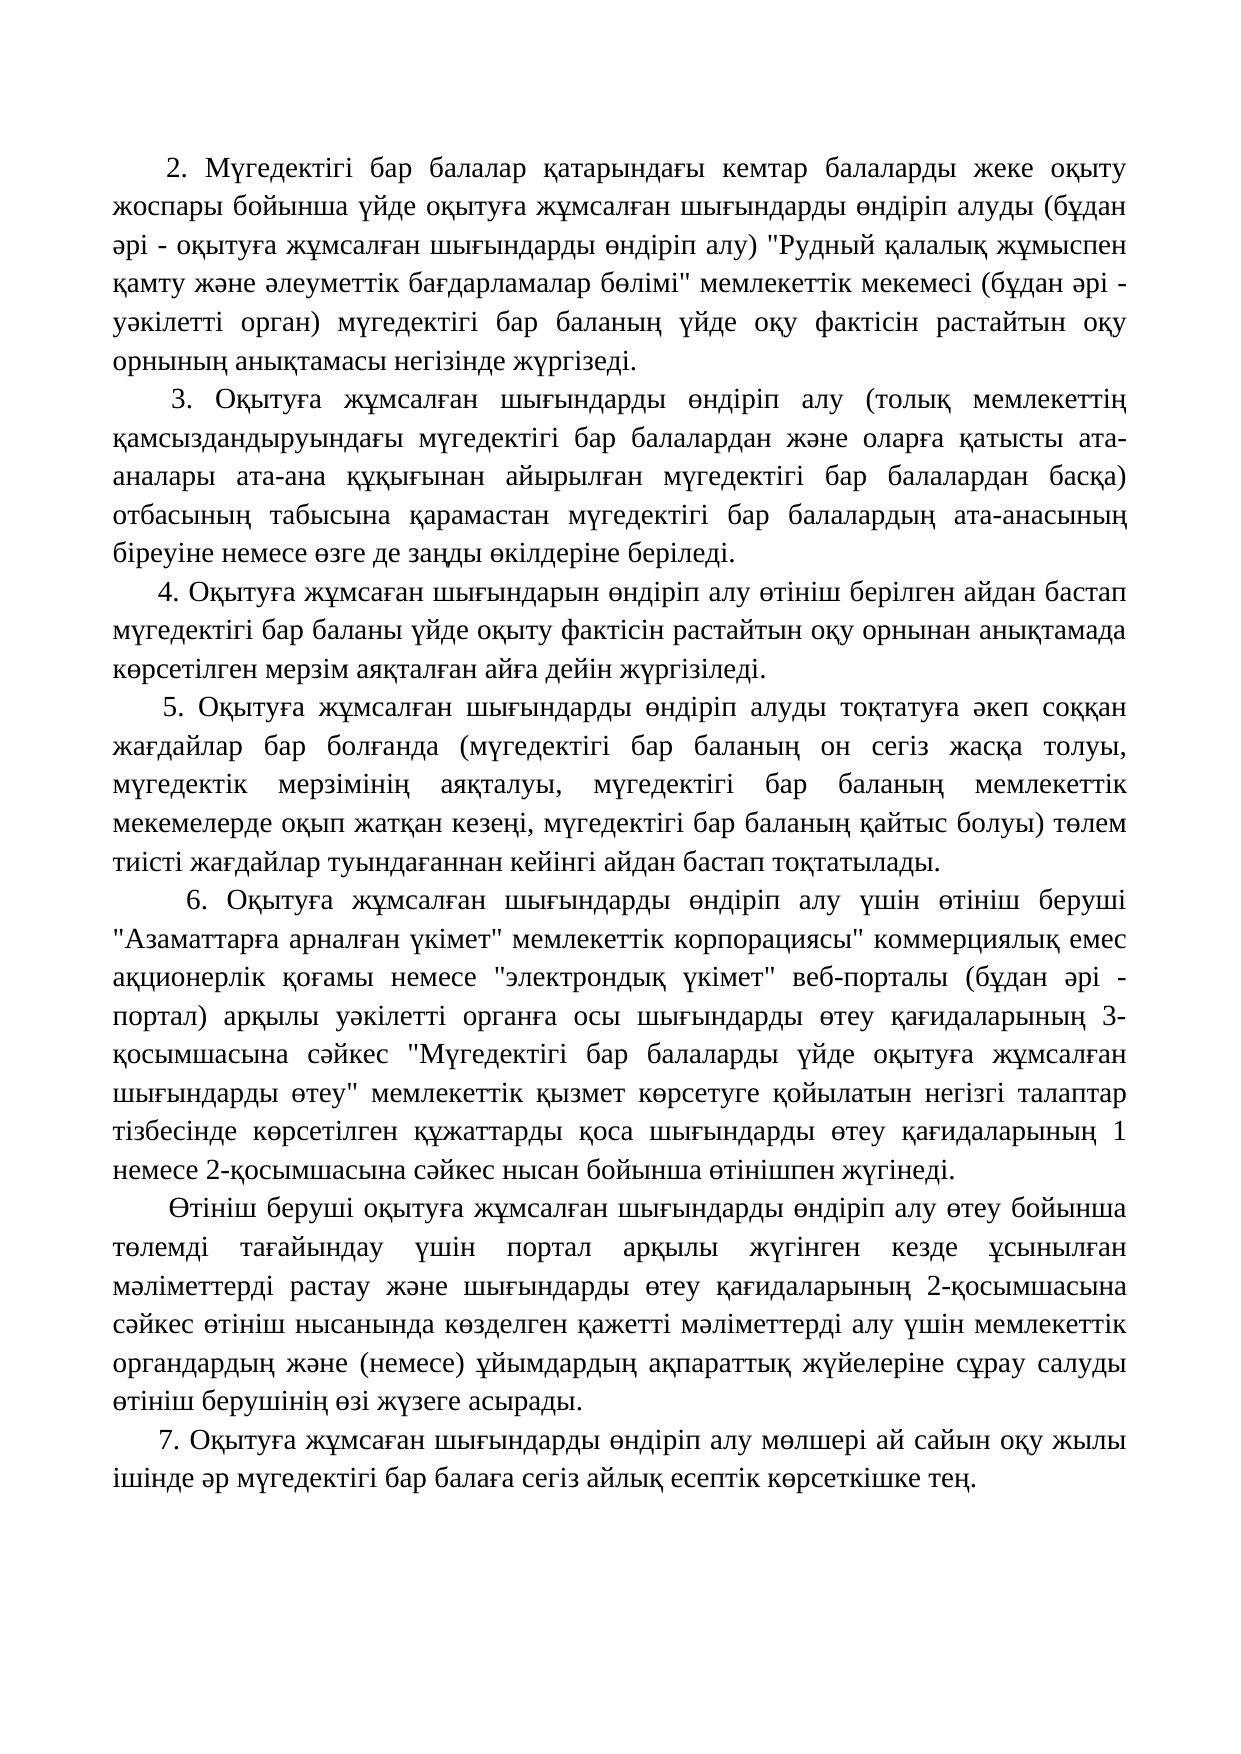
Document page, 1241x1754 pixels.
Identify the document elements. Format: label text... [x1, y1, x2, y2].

text 3. Оқытуға жұмсалған шығындарды өндіріп алу (толық мемлекеттің қамсыздандыруындағы мүгедектігі бар балалардан және оларға қатысты ата-аналары ата-ана құқығынан айырылған мүгедектігі бар балалардан басқа) отбасының табысына қарамастан мүгедектігі бар балалардың ата-анасының біреуіне немесе өзге де заңды өкілдеріне беріледі. [112, 381, 1128, 569]
text Өтініш беруші оқытуға жұмсалған шығындарды өндіріп алу өтеу бойынша төлемді тағайындау үшін портал арқылы жүгінген кезде ұсынылған мәліметтерді растау және шығындарды өтеу қағидаларының 2-қосымшасына сәйкес өтініш нысанында көзделген қажетті мәліметтерді алу үшін мемлекеттік органдардың және (немесе) ұйымдардың ақпараттық жүйелеріне сұрау салуды өтініш берушінің өзі жүзеге асырады. [112, 1191, 1128, 1417]
text 5. Оқытуға жұмсалған шығындарды өндіріп алуды тоқтатуға әкеп соққан жағдайлар бар болғанда (мүгедектігі бар баланың он сегіз жасқа толуы, мүгедектік мерзімінің аяқталуы, мүгедектігі бар баланың мемлекеттік мекемелерде оқып жатқан кезеңі, мүгедектігі бар баланың қайтыс болуы) төлем тиісті жағдайлар туындағаннан кейінгі айдан бастап тоқтатылады. [112, 689, 1128, 877]
text 6. Оқытуға жұмсалған шығындарды өндіріп алу үшін өтініш беруші "Азаматтарға арналған үкімет" мемлекеттік корпорациясы" коммерциялық емес ақционерлік қоғамы немесе "электрондық үкімет" веб-порталы (бұдан әрі - портал) арқылы уәкілетті органға осы шығындарды өтеу қағидаларының 3-қосымшасына сәйкес "Мүгедектігі бар балаларды үйде оқытуға жұмсалған шығындарды өтеу" мемлекеттік қызмет көрсетуге қойылатын негізгі талаптар тізбесінде көрсетілген құжаттарды қоса шығындарды өтеу қағидаларының 1 немесе 2-қосымшасына сәйкес нысан бойынша өтінішпен жүгінеді. [112, 882, 1128, 1186]
text 7. Оқытуға жұмсаған шығындарды өндіріп алу мөлшері ай сайын оқу жылы ішінде әр мүгедектігі бар балаға сегіз айлық есептік көрсеткішке тең. [112, 1422, 1128, 1494]
text 2. Мүгедектігі бар балалар қатарындағы кемтар балаларды жеке оқыту жоспары бойынша үйде оқытуға жұмсалған шығындарды өндіріп алуды (бұдан әрі - оқытуға жұмсалған шығындарды өндіріп алу) "Рудный қалалық жұмыспен қамту және әлеуметтік бағдарламалар бөлімі" мемлекеттік мекемесі (бұдан әрі - уәкілетті орган) мүгедектігі бар баланың үйде оқу фактісін растайтын оқу орнының анықтамасы негізінде жүргізеді. [112, 150, 1128, 376]
text 4. Оқытуға жұмсаған шығындарын өндіріп алу өтініш берілген айдан бастап мүгедектігі бар баланы үйде оқыту фактісін растайтын оқу орнынан анықтамада көрсетілген мерзім аяқталған айға дейін жүргізіледі. [112, 574, 1128, 684]
